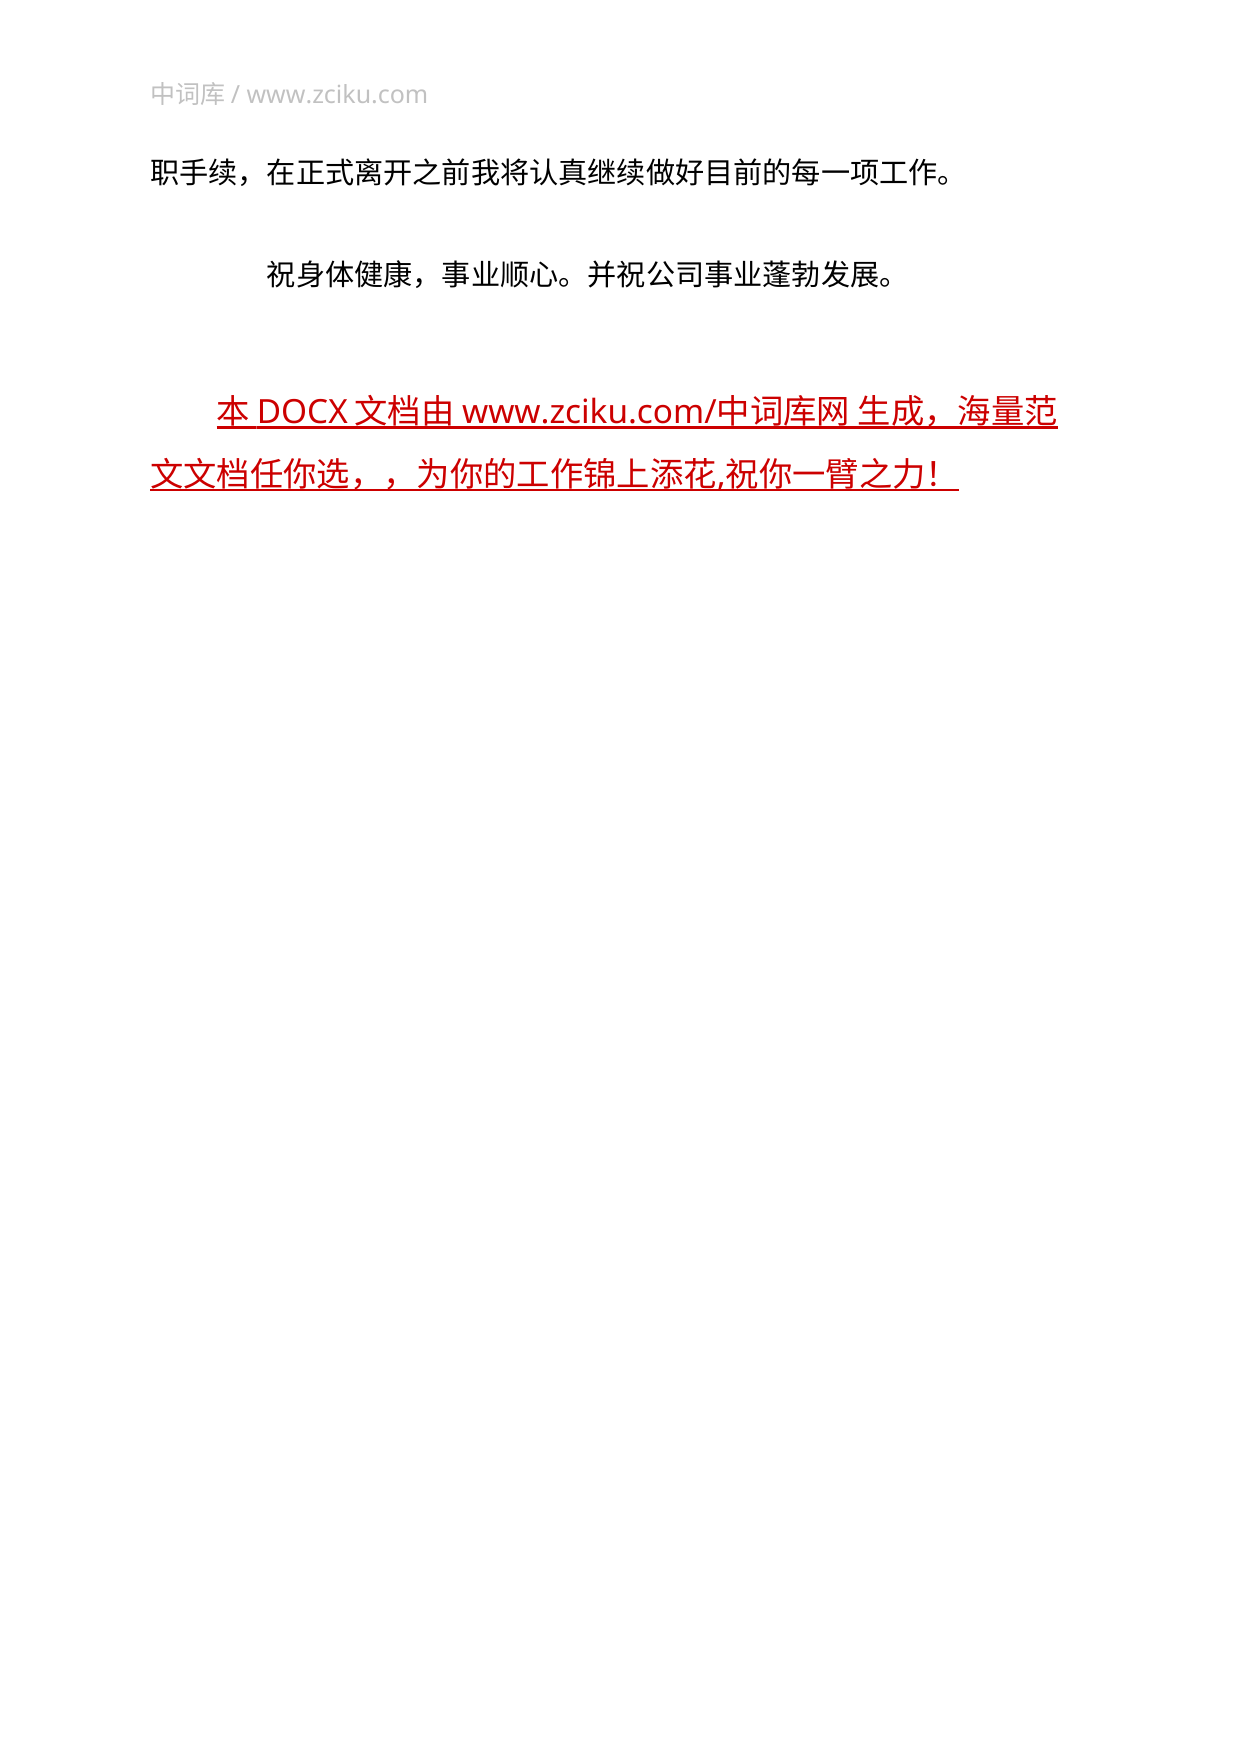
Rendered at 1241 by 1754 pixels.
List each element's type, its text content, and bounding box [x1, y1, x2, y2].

text 祝身体健康，事业顺心。并祝公司事业蓬勃发展。 [150, 252, 1090, 294]
text 本DOCX文档由 www.zciku.com/中词库网 生成，海量范文文档任你选，，为你的工作锦上添花,祝你一臂之力！ [150, 385, 1090, 496]
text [150, 150, 1090, 192]
